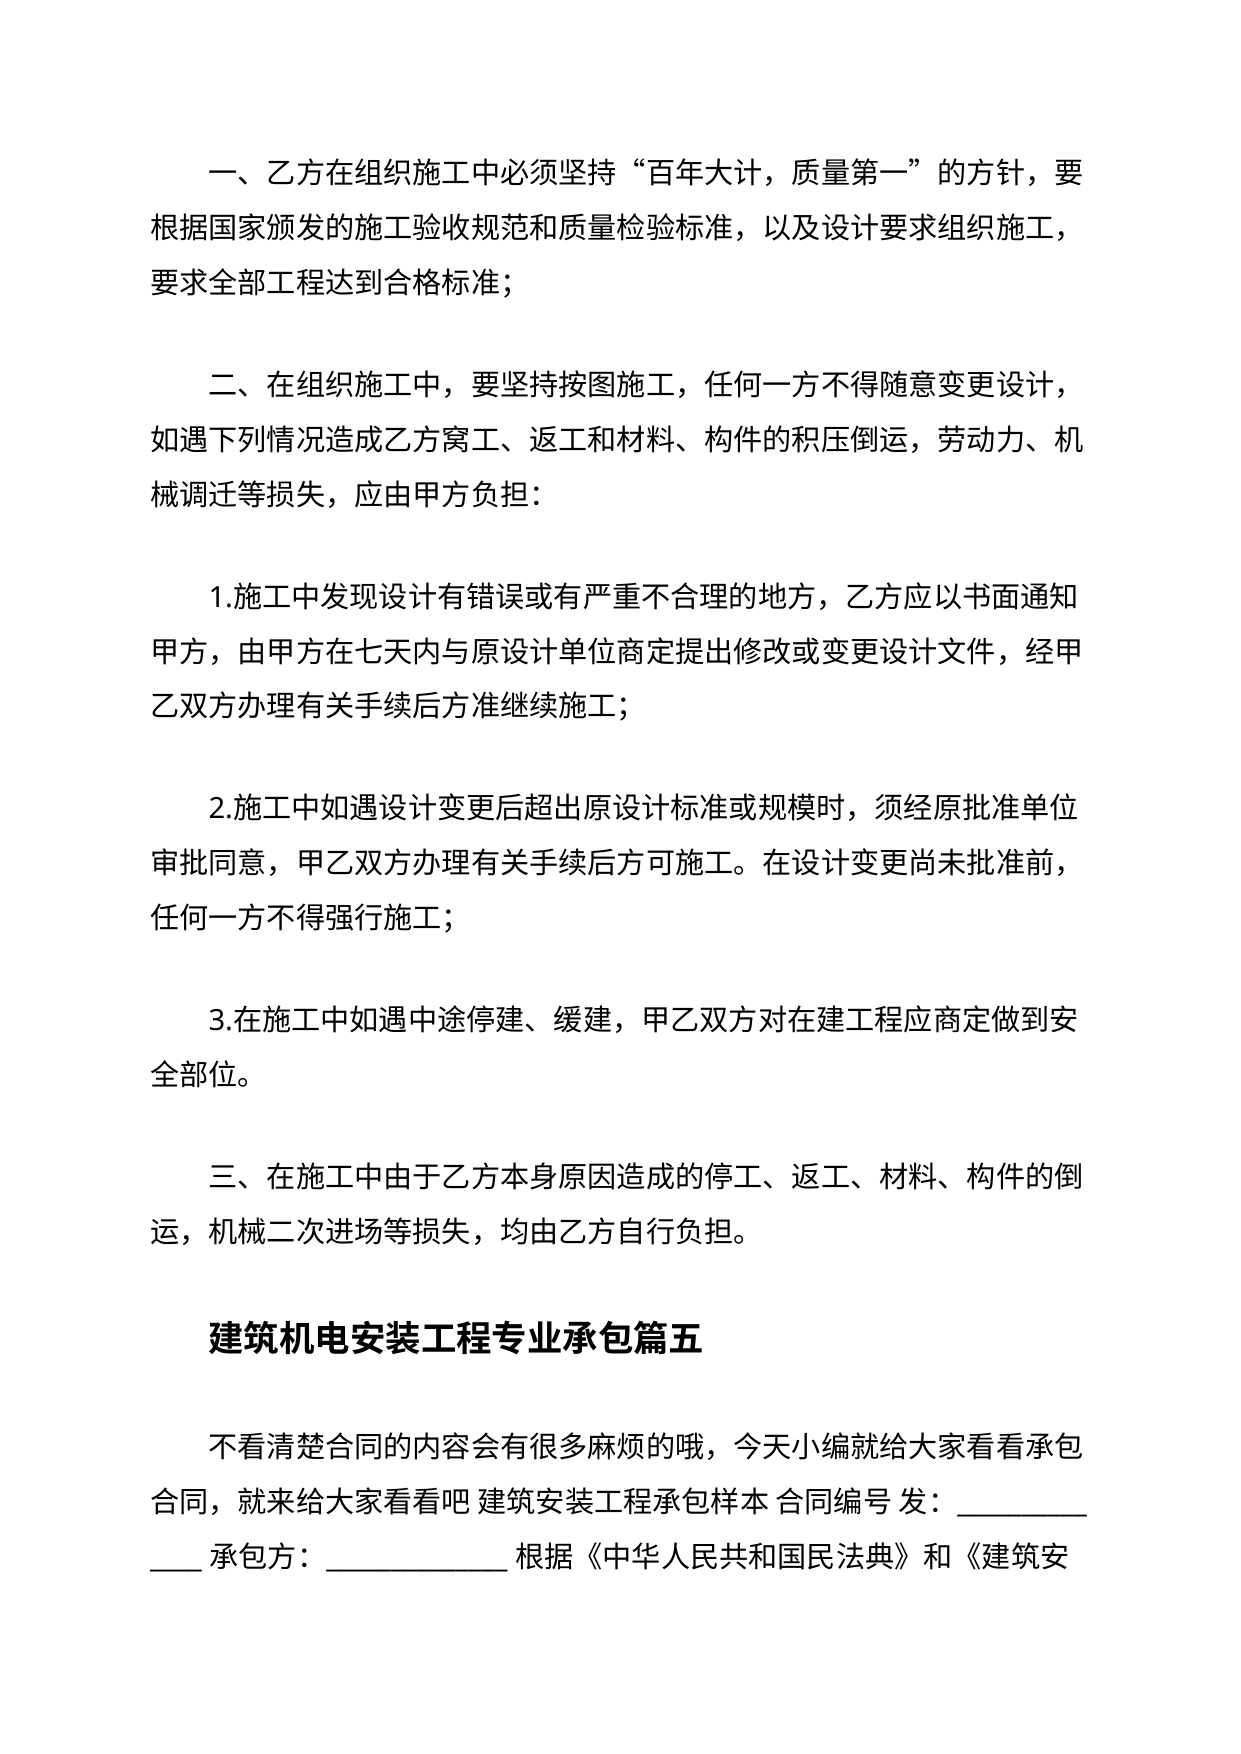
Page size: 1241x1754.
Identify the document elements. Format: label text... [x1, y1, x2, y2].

text 一、乙方在组织施工中必须坚持“百年大计，质量第一”的方针，要根据国家颁发的施工验收规范和质量检验标准，以及设计要求组织施工，要求全部工程达到合格标准； [150, 150, 1090, 302]
text 建筑机电安装工程专业承包篇五 [150, 1310, 1090, 1361]
text 3.在施工中如遇中途停建、缓建，甲乙双方对在建工程应商定做到安全部位。 [150, 996, 1090, 1094]
text 三、在施工中由于乙方本身原因造成的停工、返工、材料、构件的倒运，机械二次进场等损失，均由乙方自行负担。 [150, 1153, 1090, 1250]
text 1.施工中发现设计有错误或有严重不合理的地方，乙方应以书面通知甲方，由甲方在七天内与原设计单位商定提出修改或变更设计文件，经甲乙双方办理有关手续后方准继续施工； [150, 573, 1090, 725]
text 2.施工中如遇设计变更后超出原设计标准或规模时，须经原批准单位审批同意，甲乙双方办理有关手续后方可施工。在设计变更尚未批准前，任何一方不得强行施工； [150, 785, 1090, 937]
text 二、在组织施工中，要坚持按图施工，任何一方不得随意变更设计，如遇下列情况造成乙方窝工、返工和材料、构件的积压倒运，劳动力、机械调迁等损失，应由甲方负担： [150, 362, 1090, 514]
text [150, 1423, 1090, 1576]
